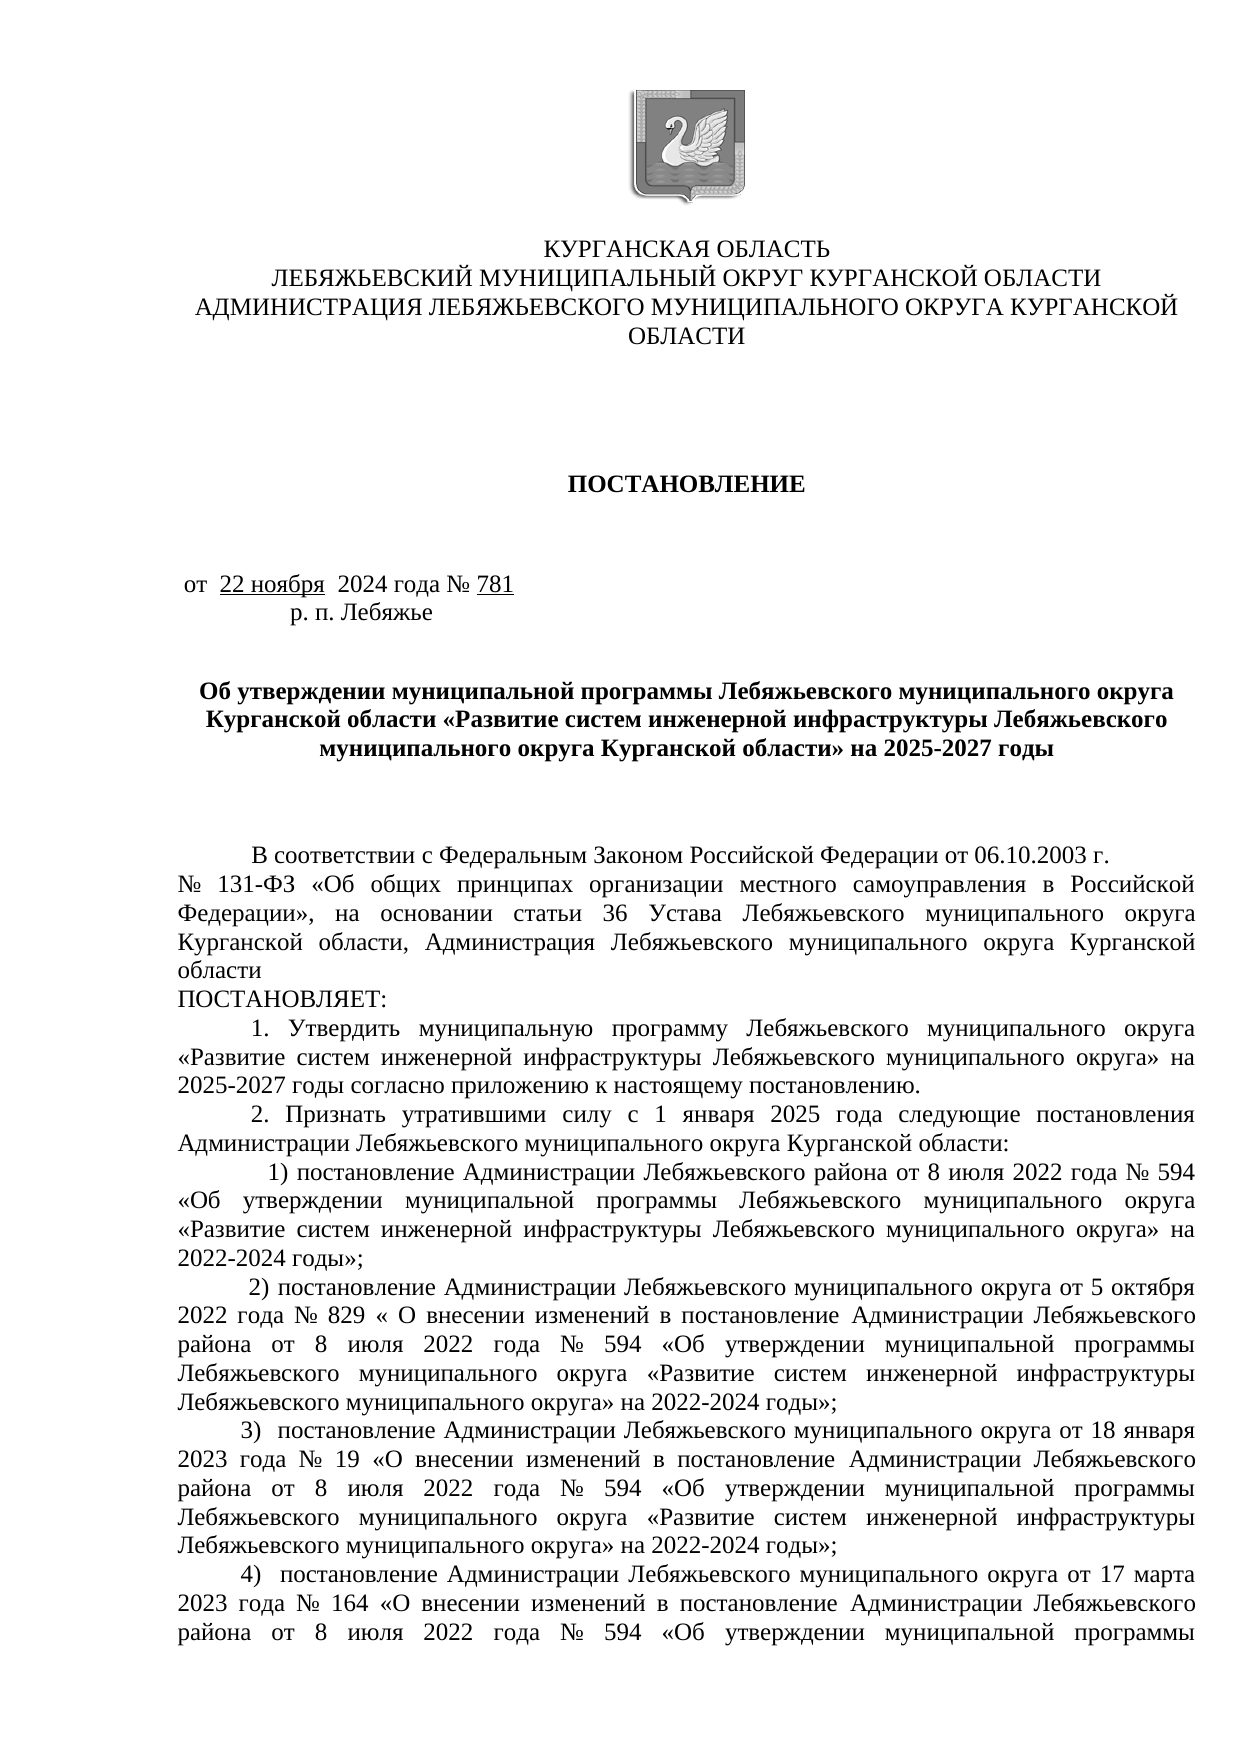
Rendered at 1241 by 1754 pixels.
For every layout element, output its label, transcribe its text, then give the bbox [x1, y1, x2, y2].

text р. п. Лебяжье [177, 597, 1196, 626]
text В соответствии с Федеральным Законом Российской Федерации от 06.10.2003 г. [177, 840, 1196, 869]
text 1. Утвердить муниципальную программу Лебяжьевского муниципального округа «Развитие систем инженерной инфраструктуры Лебяжьевского муниципального округа» на 2025-2027 годы согласно приложению к настоящему постановлению. [177, 1013, 1196, 1099]
text № 131-ФЗ «Об общих принципах организации местного самоуправления в Российской Федерации», на основании статьи 36 Устава Лебяжьевского муниципального округа Курганской области, Администрация Лебяжьевского муниципального округа Курганской области [177, 869, 1196, 984]
text КУРГАНСКАЯ ОБЛАСТЬ [177, 234, 1196, 263]
text 2) постановление Администрации Лебяжьевского муниципального округа от 5 октября 2022 года № 829 « О внесении изменений в постановление Администрации Лебяжьевского района от 8 июля 2022 года № 594 «Об утверждении муниципальной программы Лебяжьевского муниципального округа «Развитие систем инженерной инфраструктуры Лебяжьевского муниципального округа» на 2022-2024 годы»; [177, 1272, 1196, 1415]
text ПОСТАНОВЛЕНИЕ [177, 469, 1196, 498]
text ПОСТАНОВЛЯЕТ: [177, 984, 1196, 1013]
text от 22 ноября 2024 года № 781 [177, 569, 1196, 597]
text 3) постановление Администрации Лебяжьевского муниципального округа от 18 января 2023 года № 19 «О внесении изменений в постановление Администрации Лебяжьевского района от 8 июля 2022 года № 594 «Об утверждении муниципальной программы Лебяжьевского муниципального округа «Развитие систем инженерной инфраструктуры Лебяжьевского муниципального округа» на 2022-2024 годы»; [177, 1415, 1196, 1559]
text Об утверждении муниципальной программы Лебяжьевского муниципального округа Курганской области «Развитие систем инженерной инфраструктуры Лебяжьевского муниципального округа Курганской области» на 2025-2027 годы [177, 676, 1196, 762]
text 2. Признать утратившими силу с 1 января 2025 года следующие постановления Администрации Лебяжьевского муниципального округа Курганской области: [177, 1099, 1196, 1157]
text 1) постановление Администрации Лебяжьевского района от 8 июля 2022 года № 594 «Об утверждении муниципальной программы Лебяжьевского муниципального округа «Развитие систем инженерной инфраструктуры Лебяжьевского муниципального округа» на 2022-2024 годы»; [177, 1157, 1196, 1272]
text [177, 1559, 1196, 1645]
text ЛЕБЯЖЬЕВСКИЙ МУНИЦИПАЛЬНЫЙ ОКРУГ КУРГАНСКОЙ ОБЛАСТИ АДМИНИСТРАЦИЯ ЛЕБЯЖЬЕВСКОГО МУНИЦИПАЛЬНОГО ОКРУГА КУРГАНСКОЙ ОБЛАСТИ [177, 263, 1196, 349]
